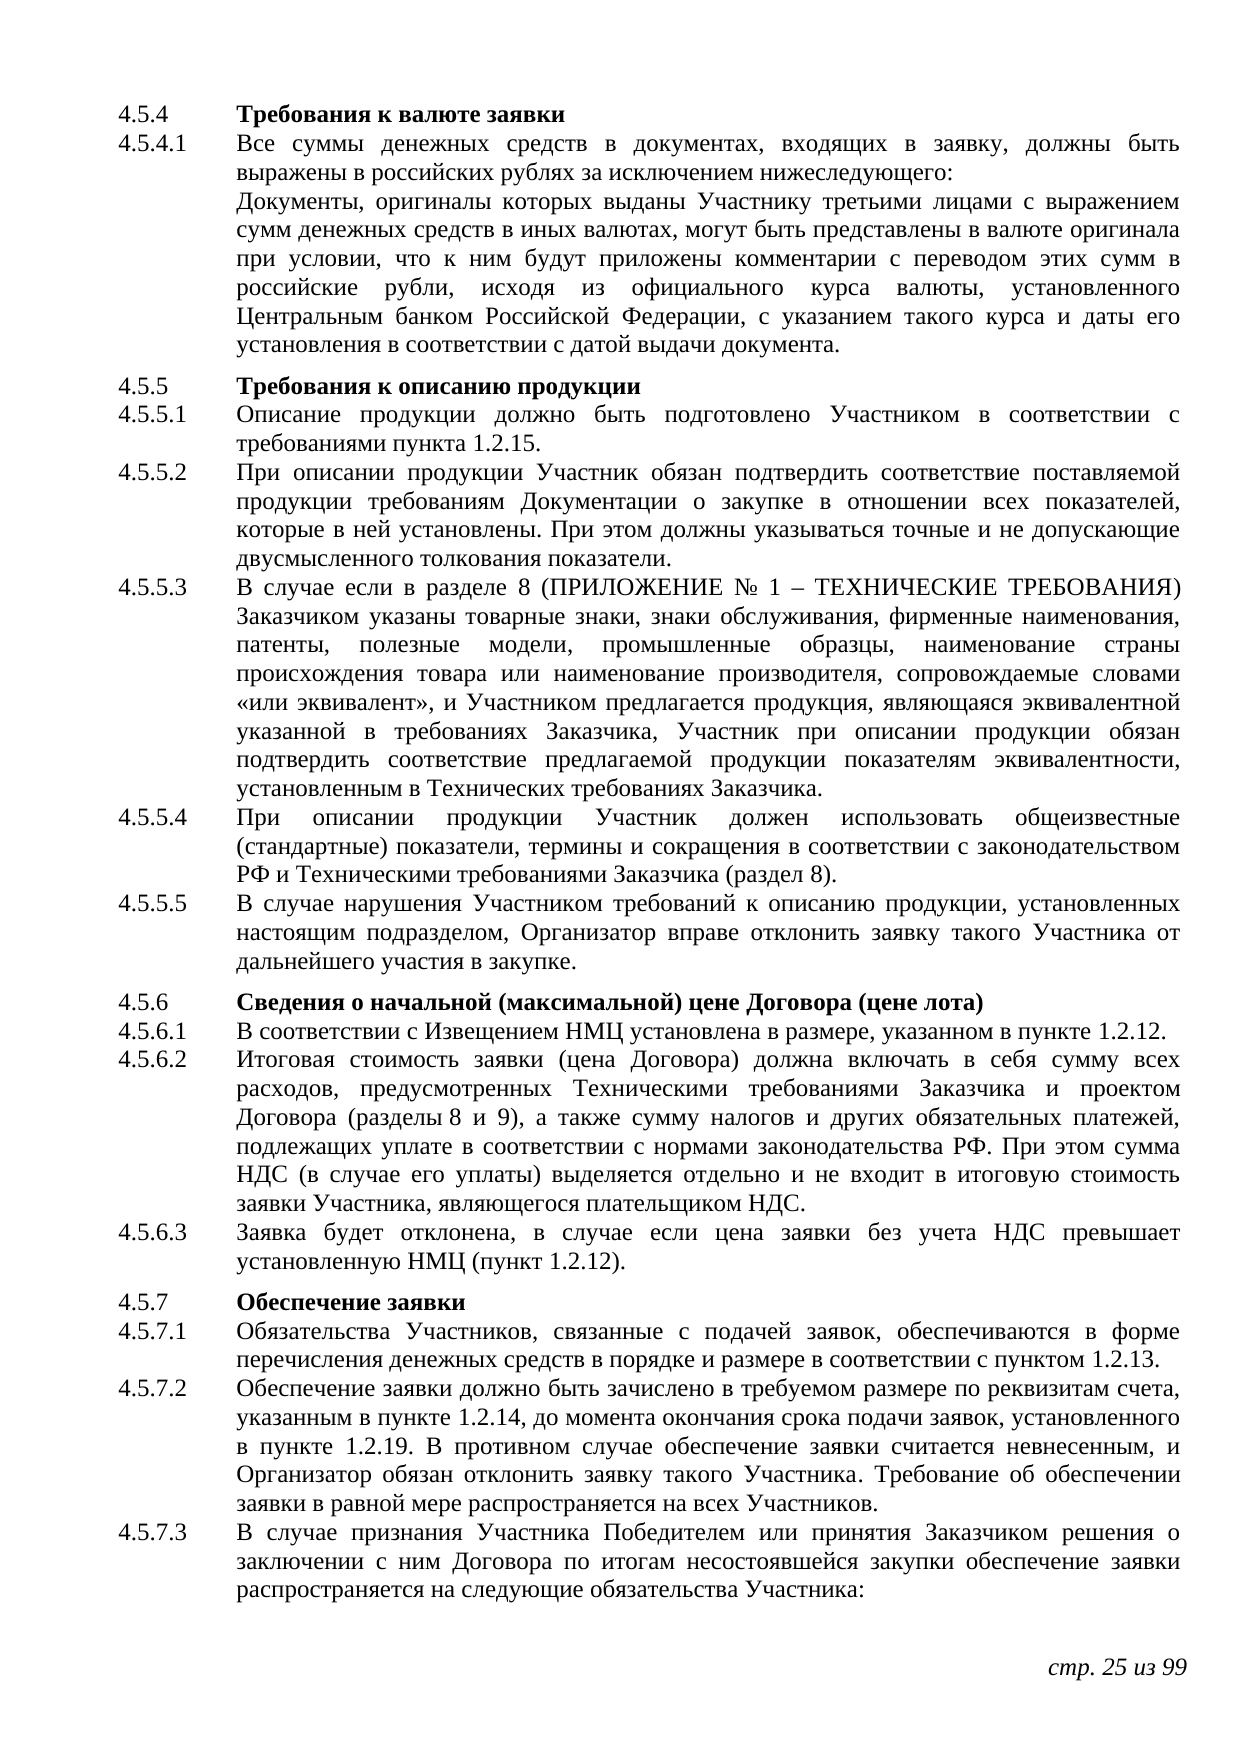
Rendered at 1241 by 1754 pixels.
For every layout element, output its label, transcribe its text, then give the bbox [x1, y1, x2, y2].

text Обязательства Участников, связанные с подачей заявок, обеспечиваются в форме перечисления денежных средств в порядке и размере в соответствии с пунктом 1.2.13. [118, 1316, 1181, 1373]
list Все суммы денежных средств в документах, входящих в заявку, должны быть выражены в российских рублях за исключением нижеследующего: [118, 128, 1181, 186]
text В случае нарушения Участником требований к описанию продукции, установленных настоящим подразделом, Организатор вправе отклонить заявку такого Участника от дальнейшего участия в закупке. [118, 888, 1181, 974]
text Обеспечение заявки должно быть зачислено в требуемом размере по реквизитам счета, указанным в пункте 1.2.14, до момента окончания срока подачи заявок, установленного в пункте 1.2.19. В противном случае обеспечение заявки считается невнесенным, и Организатор обязан отклонить заявку такого Участника. Требование об обеспечении заявки в равной мере распространяется на всех Участников. [118, 1373, 1181, 1517]
text Заявка будет отклонена, в случае если цена заявки без учета НДС превышает установленную НМЦ (пункт 1.2.12). [118, 1217, 1181, 1274]
text Документы, оригиналы которых выданы Участнику третьими лицами с выражением сумм денежных средств в иных валютах, могут быть представлены в валюте оригинала при условии, что к ним будут приложены комментарии с переводом этих сумм в российские рубли, исходя из официального курса валюты, установленного Центральным банком Российской Федерации, с указанием такого курса и даты его установления в соответствии с датой выдачи документа. [236, 186, 1181, 358]
text В соответствии с Извещением НМЦ установлена в размере, указанном в пункте 1.2.12. [118, 1016, 1181, 1044]
text При описании продукции Участник обязан подтвердить соответствие поставляемой продукции требованиям Документации о закупке в отношении всех показателей, которые в ней установлены. При этом должны указываться точные и не допускающие двусмысленного толкования показатели. [118, 457, 1181, 572]
text Требования к описанию продукции [118, 371, 1181, 399]
text Обеспечение заявки [118, 1287, 1181, 1316]
text В случае признания Участника Победителем или принятия Заказчиком решения о заключении с ним Договора по итогам несостоявшейся закупки обеспечение заявки распространяется на следующие обязательства Участника: [118, 1517, 1181, 1603]
text Требования к валюте заявки [118, 99, 1181, 128]
text Итоговая стоимость заявки (цена Договора) должна включать в себя сумму всех расходов, предусмотренных Техническими требованиями Заказчика и проектом Договора (разделы 8 и 9), а также сумму налогов и других обязательных платежей, подлежащих уплате в соответствии с нормами законодательства РФ. При этом сумма НДС (в случае его уплаты) выделяется отдельно и не входит в итоговую стоимость заявки Участника, являющегося плательщиком НДС. [118, 1044, 1181, 1217]
text Описание продукции должно быть подготовлено Участником в соответствии с требованиями пункта 1.2.15. [118, 399, 1181, 457]
text Сведения о начальной (максимальной) цене Договора (цене лота) [118, 987, 1181, 1016]
text В случае если в разделе 8 (ПРИЛОЖЕНИЕ № 1 – ТЕХНИЧЕСКИЕ ТРЕБОВАНИЯ) Заказчиком указаны товарные знаки, знаки обслуживания, фирменные наименования, патенты, полезные модели, промышленные образцы, наименование страны происхождения товара или наименование производителя, сопровождаемые словами «или эквивалент», и Участником предлагается продукция, являющаяся эквивалентной указанной в требованиях Заказчика, Участник при описании продукции обязан подтвердить соответствие предлагаемой продукции показателям эквивалентности, установленным в Технических требованиях Заказчика. [118, 572, 1181, 802]
text При описании продукции Участник должен использовать общеизвестные (стандартные) показатели, термины и сокращения в соответствии с законодательством РФ и Техническими требованиями Заказчика (раздел 8). [118, 802, 1181, 888]
